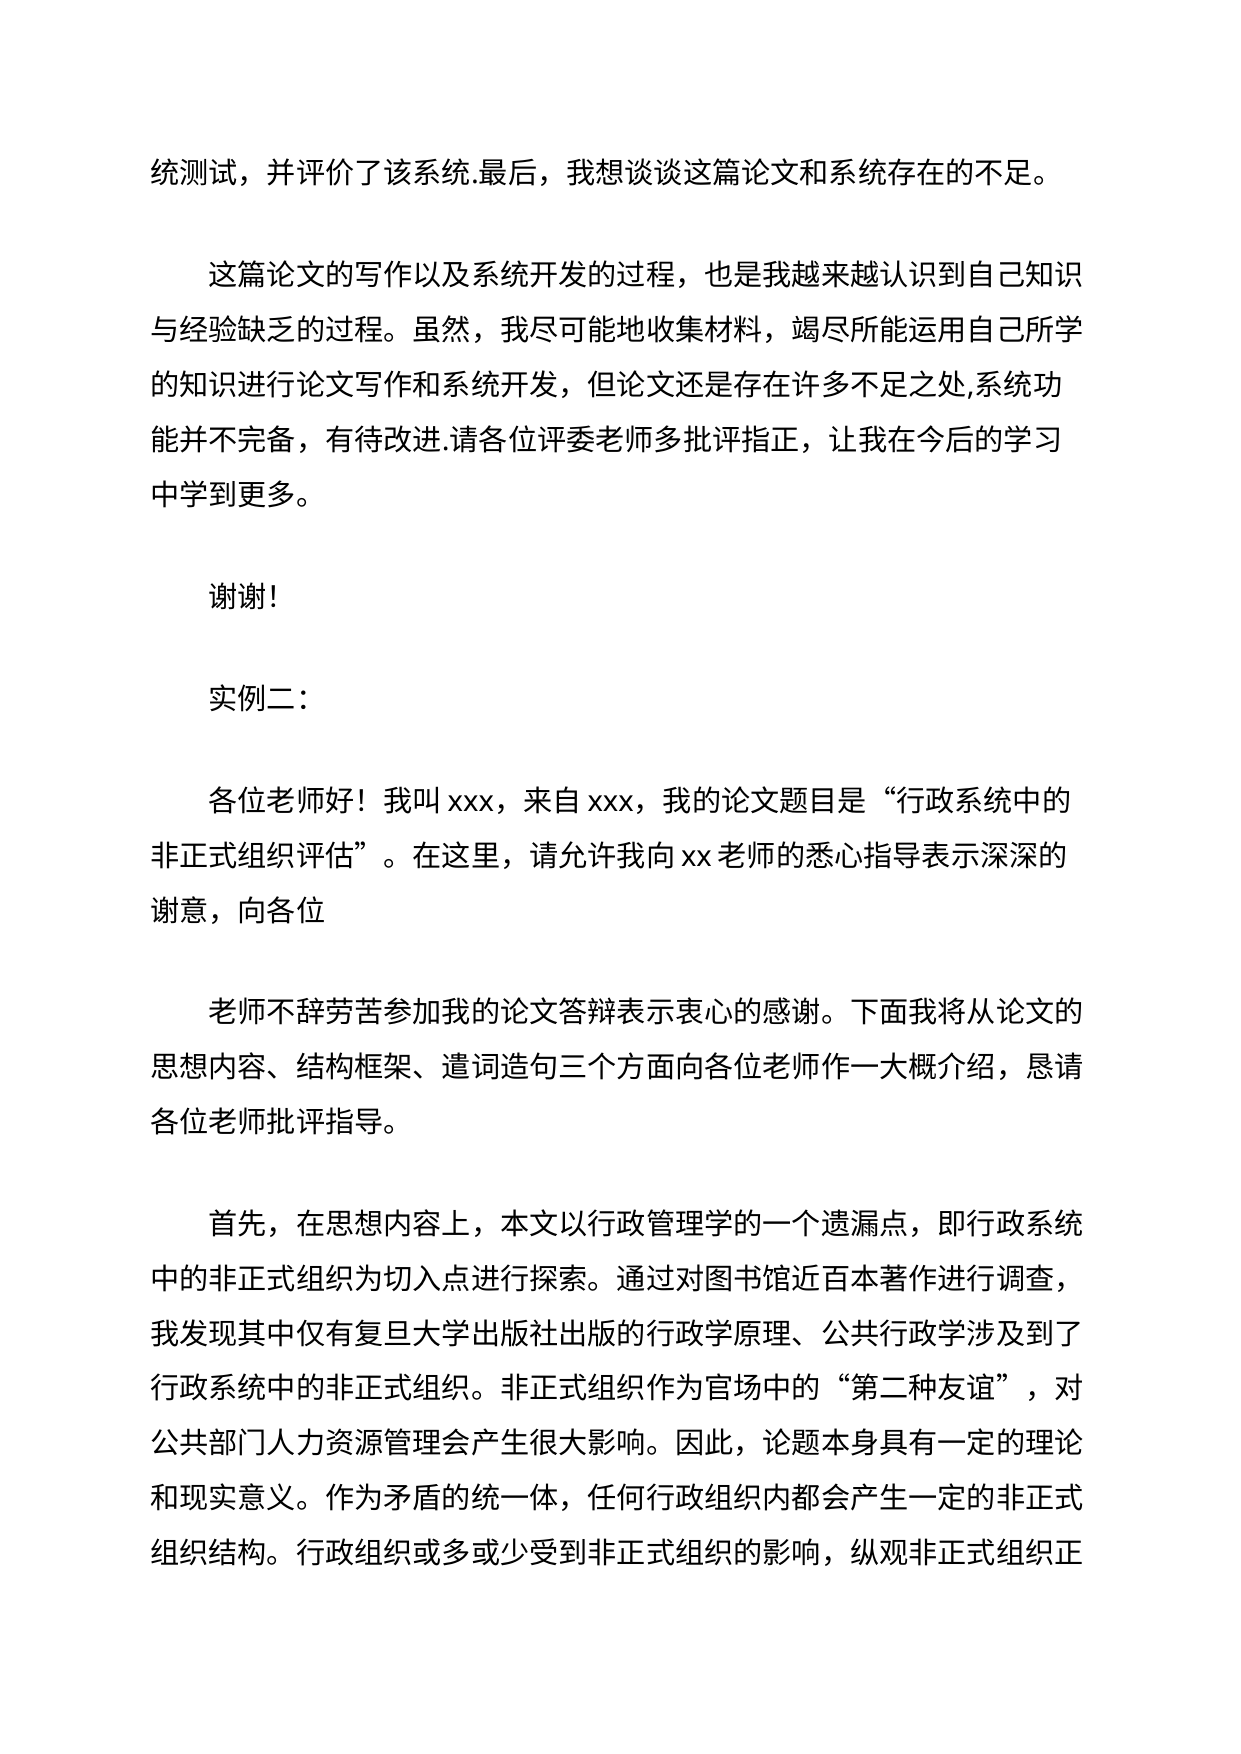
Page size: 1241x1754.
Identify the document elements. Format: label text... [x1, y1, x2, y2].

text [150, 150, 1090, 192]
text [150, 1200, 1090, 1572]
text 这篇论文的写作以及系统开发的过程，也是我越来越认识到自己知识与经验缺乏的过程。虽然，我尽可能地收集材料，竭尽所能运用自己所学的知识进行论文写作和系统开发，但论文还是存在许多不足之处,系统功能并不完备，有待改进.请各位评委老师多批评指正，让我在今后的学习中学到更多。 [150, 252, 1090, 514]
text 谢谢！ [150, 573, 1090, 616]
text 老师不辞劳苦参加我的论文答辩表示衷心的感谢。下面我将从论文的思想内容、结构框架、遣词造句三个方面向各位老师作一大概介绍，恳请各位老师批评指导。 [150, 989, 1090, 1141]
text 各位老师好！我叫xxx，来自xxx，我的论文题目是“行政系统中的非正式组织评估”。在这里，请允许我向xx老师的悉心指导表示深深的谢意，向各位 [150, 777, 1090, 929]
text 实例二： [150, 675, 1090, 718]
